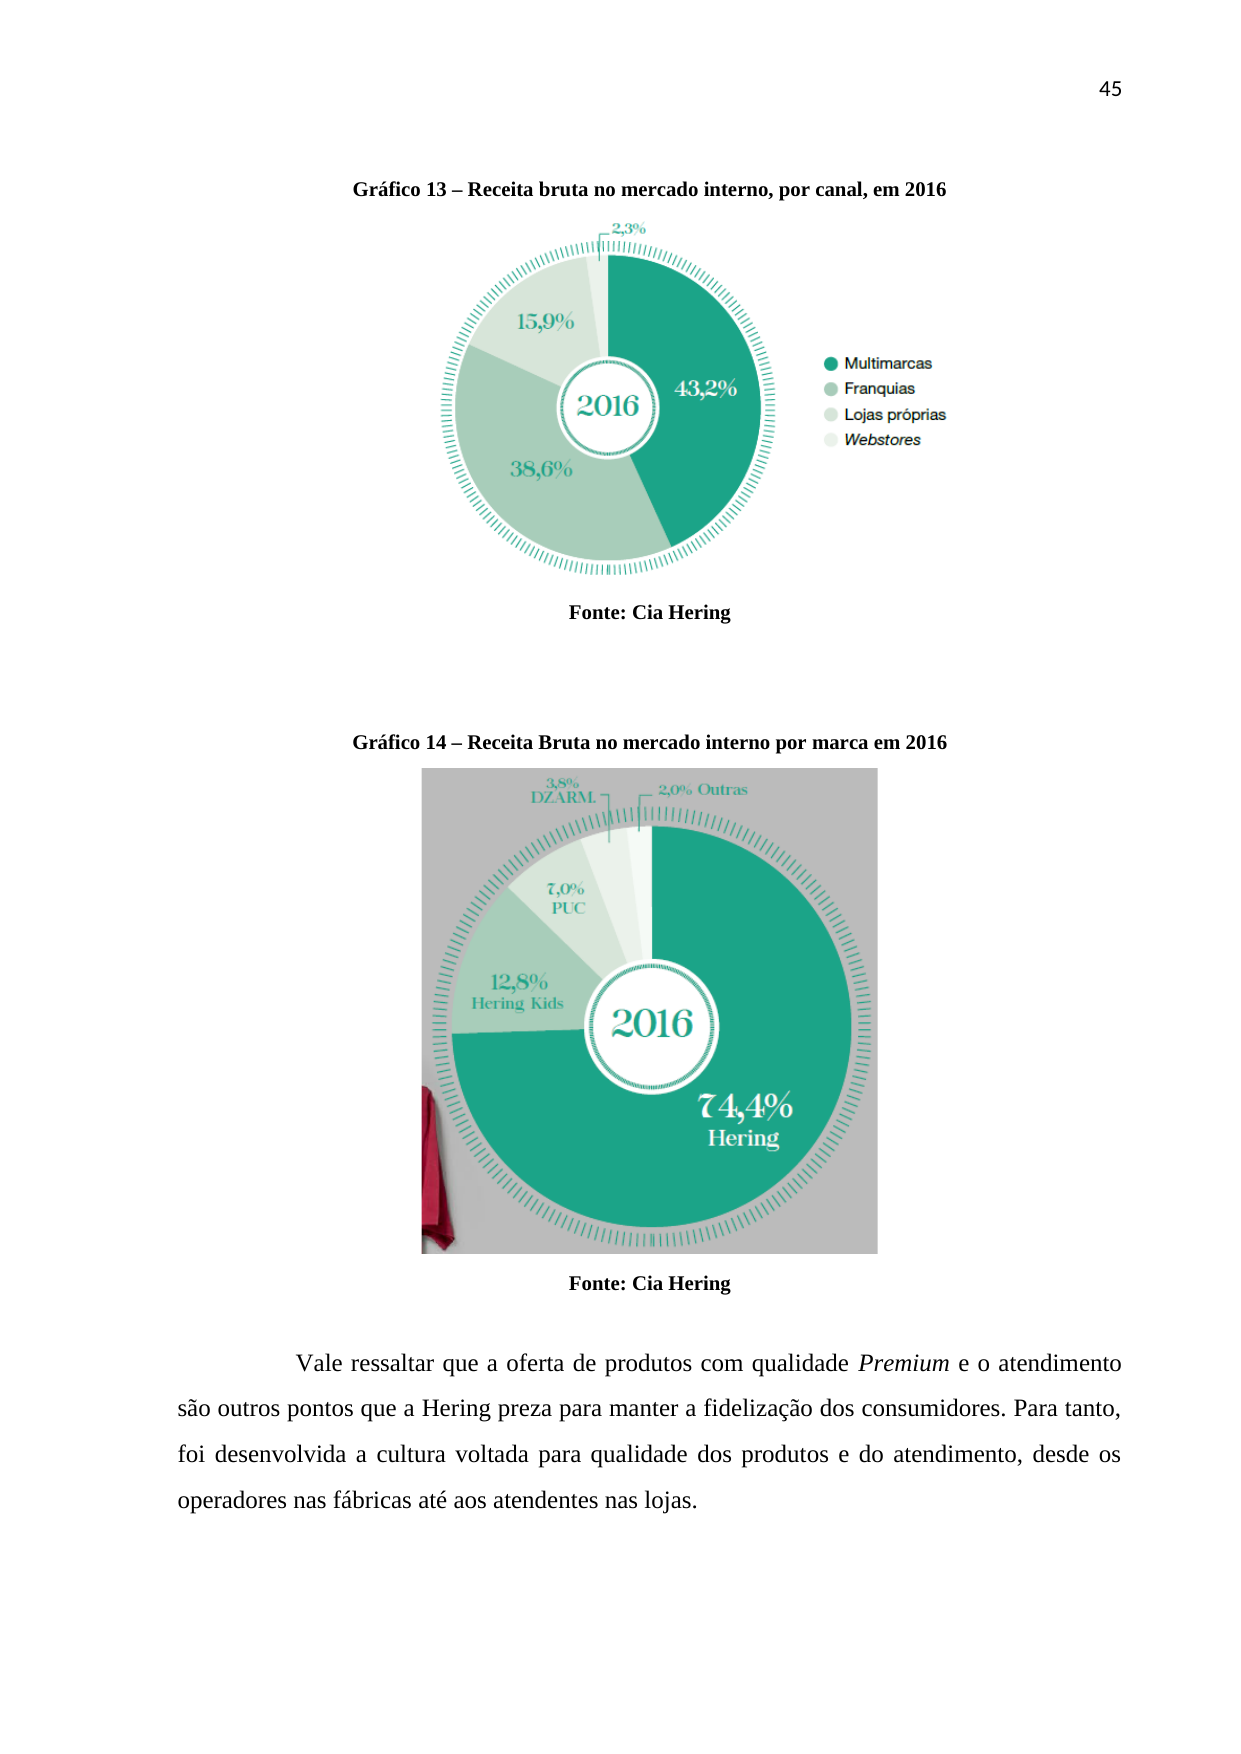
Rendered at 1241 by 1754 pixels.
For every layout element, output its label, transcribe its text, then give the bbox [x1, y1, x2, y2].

picture [421, 768, 878, 1254]
text Gráfico 13 – Receita bruta no mercado interno, por canal, em 2016 [177, 177, 1122, 201]
picture [325, 213, 974, 583]
list Fonte: Cia Hering [177, 1271, 1122, 1295]
list Gráfico 14 – Receita Bruta no mercado interno por marca em 2016 [177, 730, 1122, 754]
list Fonte: Cia Hering [177, 600, 1122, 624]
list Vale ressaltar que a oferta de produtos com qualidade Premium e o atendimento são outros pontos que a Hering preza para manter a fidelização dos consumidores. Para tanto, foi desenvolvida a cultura voltada para qualidade dos produtos e do atendimento, desde os operadores nas fábricas até aos atendentes nas lojas. [177, 1348, 1122, 1514]
